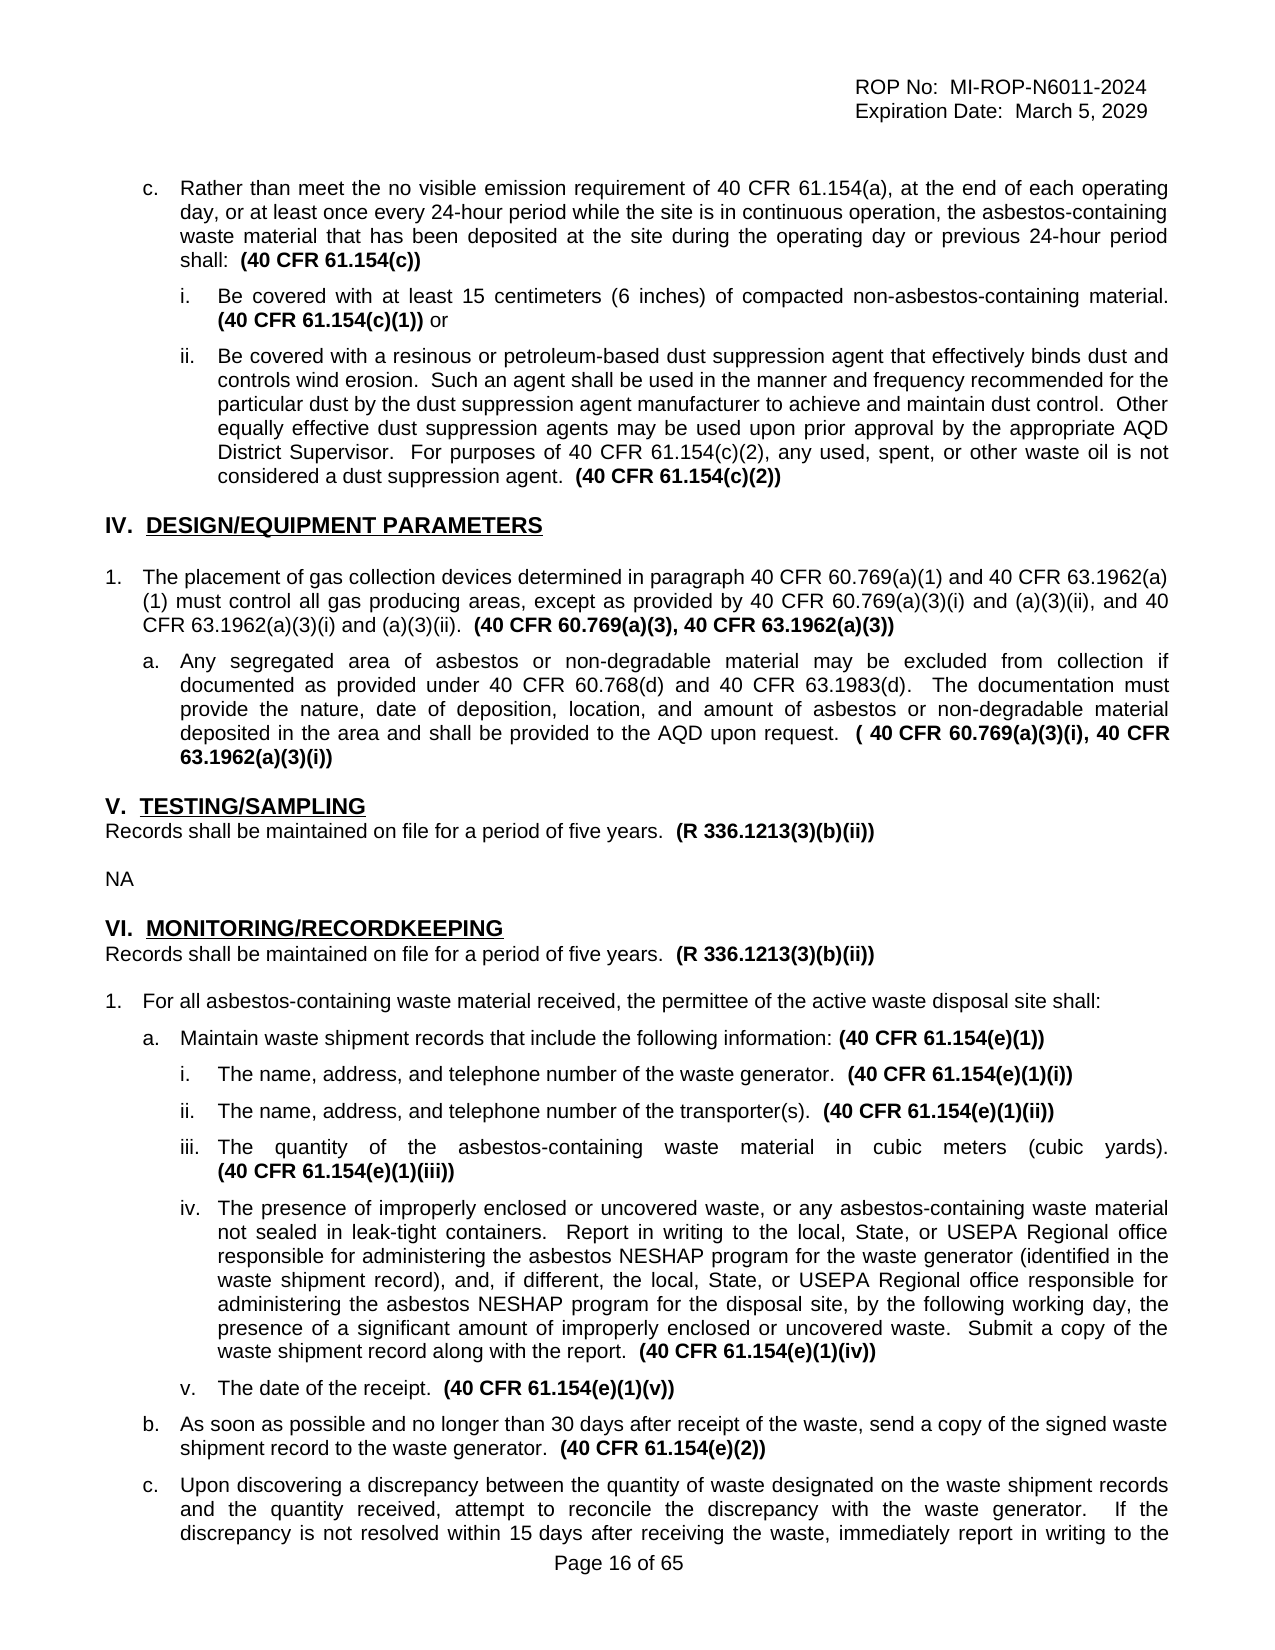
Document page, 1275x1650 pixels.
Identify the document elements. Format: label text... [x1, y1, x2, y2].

list The name, address, and telephone number of the waste generator. (40 CFR 61.154(e)(1)(i)) [180, 1062, 1170, 1086]
list The date of the receipt. (40 CFR 61.154(e)(1)(v)) [180, 1376, 1170, 1400]
text IV. DESIGN/EQUIPMENT PARAMETERS [105, 512, 1170, 538]
list Rather than meet the no visible emission requirement of 40 CFR 61.154(a), at the end of each operating day, or at least once every 24-hour period while the site is in continuous operation, the asbestos-containing waste material that has been deposited at the site during the operating day or previous 24-hour period shall: (40 CFR 61.154(c)) [142, 176, 1170, 271]
text VI. MONITORING/RECORDKEEPING [105, 915, 1170, 941]
text NA [105, 867, 1170, 891]
list Be covered with a resinous or petroleum-based dust suppression agent that effectively binds dust and controls wind erosion. Such an agent shall be used in the manner and frequency recommended for the particular dust by the dust suppression agent manufacturer to achieve and maintain dust control. Other equally effective dust suppression agents may be used upon prior approval by the appropriate AQD District Supervisor. For purposes of 40 CFR 61.154(c)(2), any used, spent, or other waste oil is not considered a dust suppression agent. (40 CFR 61.154(c)(2)) [180, 344, 1170, 488]
list As soon as possible and no longer than 30 days after receipt of the waste, send a copy of the signed waste shipment record to the waste generator. (40 CFR 61.154(e)(2)) [142, 1412, 1170, 1460]
list The name, address, and telephone number of the transporter(s). (40 CFR 61.154(e)(1)(ii)) [180, 1099, 1170, 1123]
list The presence of improperly enclosed or uncovered waste, or any asbestos-containing waste material not sealed in leak-tight containers. Report in writing to the local, State, or USEPA Regional office responsible for administering the asbestos NESHAP program for the waste generator (identified in the waste shipment record), and, if different, the local, State, or USEPA Regional office responsible for administering the asbestos NESHAP program for the disposal site, by the following working day, the presence of a significant amount of improperly enclosed or uncovered waste. Submit a copy of the waste shipment record along with the report. (40 CFR 61.154(e)(1)(iv)) [180, 1196, 1170, 1363]
list Be covered with at least 15 centimeters (6 inches) of compacted non-asbestos-containing material. (40 CFR 61.154(c)(1)) or [180, 284, 1170, 332]
list For all asbestos-containing waste material received, the permittee of the active waste disposal site shall: [105, 989, 1170, 1013]
text V. TESTING/SAMPLING [105, 793, 1170, 819]
list Maintain waste shipment records that include the following information: (40 CFR 61.154(e)(1)) [142, 1026, 1170, 1050]
text Records shall be maintained on file for a period of five years. (R 336.1213(3)(b)(ii)) [105, 819, 1170, 843]
list The placement of gas collection devices determined in paragraph 40 CFR 60.769(a)(1) and 40 CFR 63.1962(a)(1) must control all gas producing areas, except as provided by 40 CFR 60.769(a)(3)(i) and (a)(3)(ii), and 40 CFR 63.1962(a)(3)(i) and (a)(3)(ii). (40 CFR 60.769(a)(3), 40 CFR 63.1962(a)(3)) [105, 565, 1170, 637]
list Any segregated area of asbestos or non-degradable material may be excluded from collection if documented as provided under 40 CFR 60.768(d) and 40 CFR 63.1983(d). The documentation must provide the nature, date of deposition, location, and amount of asbestos or non-degradable material deposited in the area and shall be provided to the AQD upon request. ( 40 CFR 60.769(a)(3)(i), 40 CFR 63.1962(a)(3)(i)) [142, 649, 1170, 769]
list The quantity of the asbestos-containing waste material in cubic meters (cubic yards). (40 CFR 61.154(e)(1)(iii)) [180, 1135, 1170, 1183]
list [142, 1473, 1170, 1544]
text Records shall be maintained on file for a period of five years. (R 336.1213(3)(b)(ii)) [105, 941, 1170, 965]
